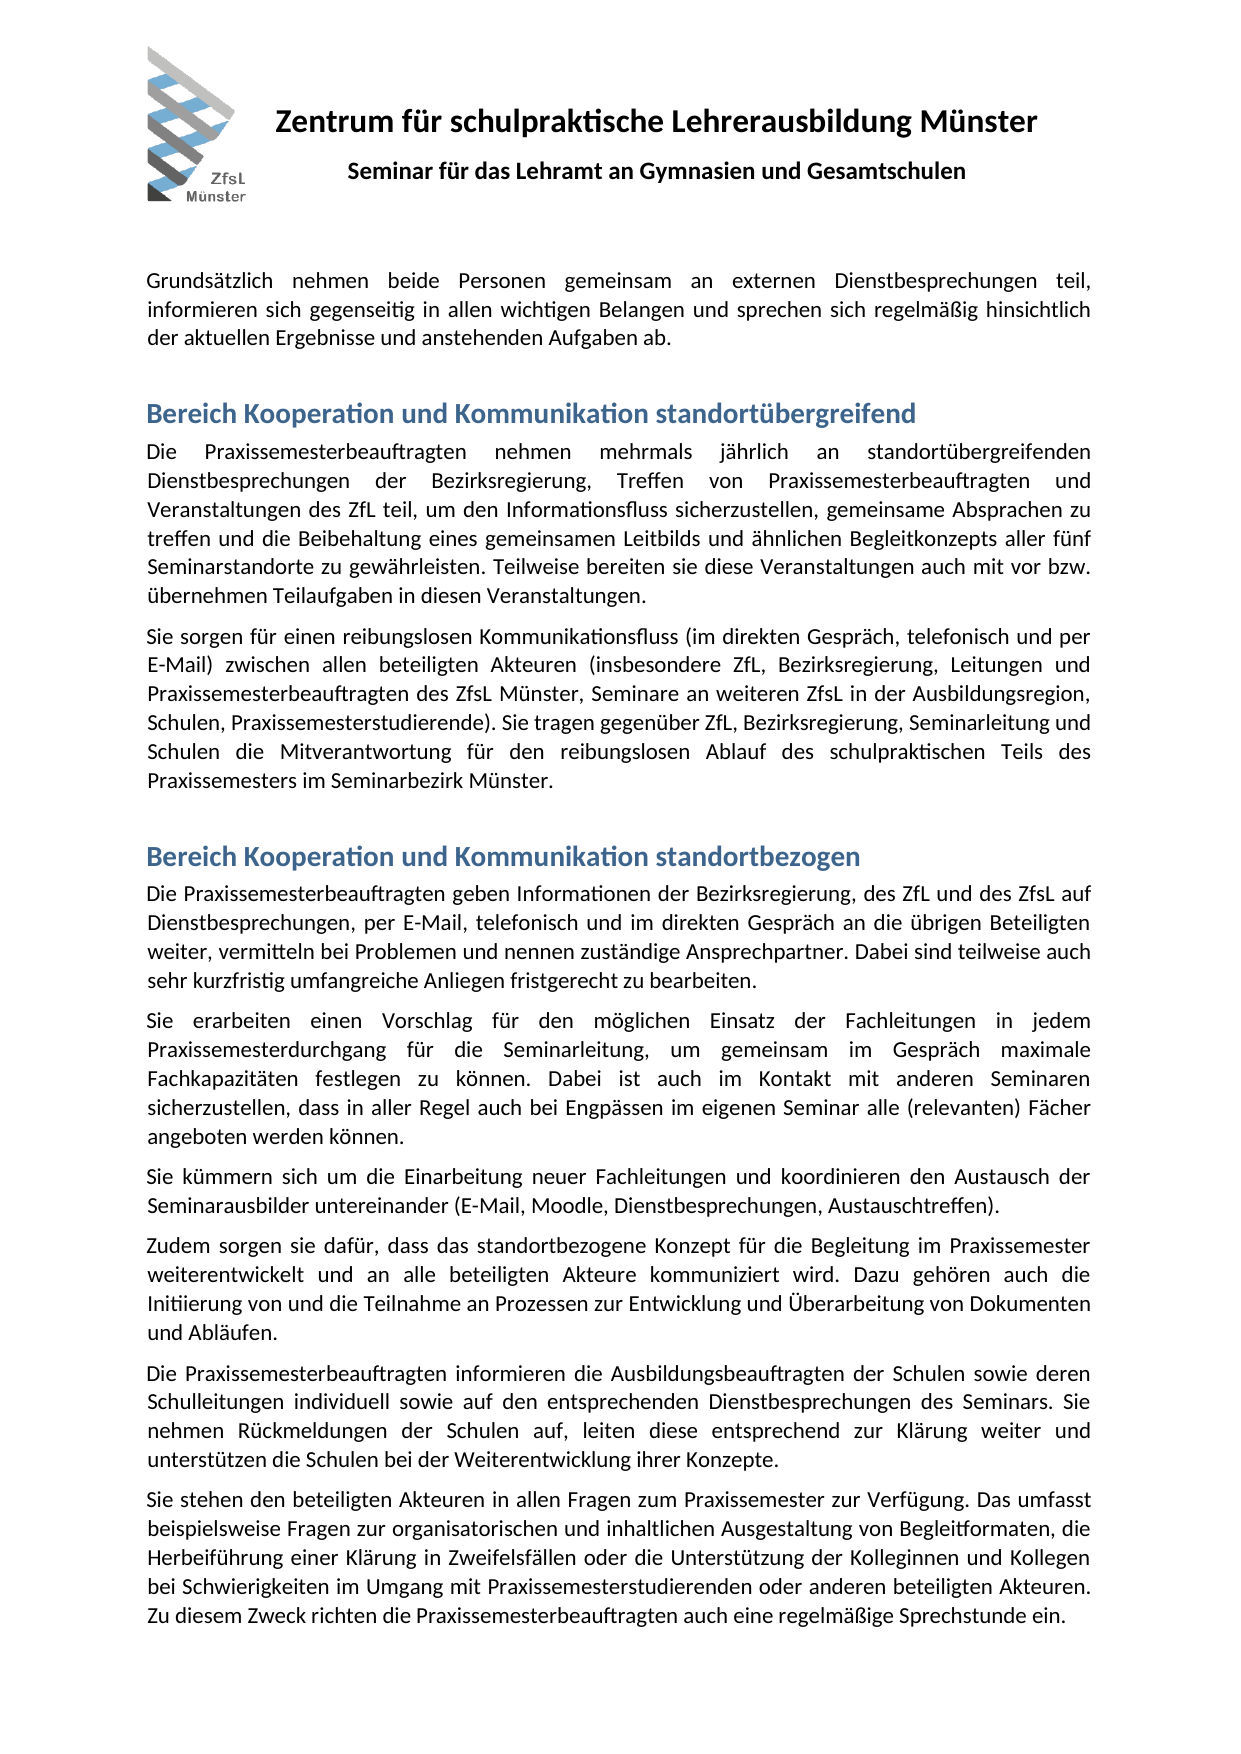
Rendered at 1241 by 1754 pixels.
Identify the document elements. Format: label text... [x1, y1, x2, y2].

subtitle Bereich Kooperation und Kommunikation standortübergreifend [146, 395, 1092, 431]
text Sie stehen den beteiligten Akteuren in allen Fragen zum Praxissemester zur Verfügung. Das umfasst beispielsweise Fragen zur organisatorischen und inhaltlichen Ausgestaltung von Begleitformaten, die Herbeiführung einer Klärung in Zweifelsfällen oder die Unterstützung der Kolleginnen und Kollegen bei Schwierigkeiten im Umgang mit Praxissemesterstudierenden oder anderen beteiligten Akteuren. Zu diesem Zweck richten die Praxissemesterbeauftragten auch eine regelmäßige Sprechstunde ein. [146, 1486, 1093, 1629]
subtitle Bereich Kooperation und Kommunikation standortbezogen [146, 838, 1092, 873]
text Sie kümmern sich um die Einarbeitung neuer Fachleitungen und koordinieren den Austausch der Seminarausbilder untereinander (E-Mail, Moodle, Dienstbesprechungen, Austauschtreffen). [146, 1162, 1093, 1219]
text Zudem sorgen sie dafür, dass das standortbezogene Konzept für die Begleitung im Praxissemester weiterentwickelt und an alle beteiligten Akteure kommuniziert wird. Dazu gehören auch die Initiierung von und die Teilnahme an Prozessen zur Entwicklung und Überarbeitung von Dokumenten und Abläufen. [146, 1232, 1093, 1346]
text Die Praxissemesterbeauftragten nehmen mehrmals jährlich an standortübergreifenden Dienstbesprechungen der Bezirksregierung, Treffen von Praxissemesterbeauftragten und Veranstaltungen des ZfL teil, um den Informationsfluss sicherzustellen, gemeinsame Absprachen zu treffen und die Beibehaltung eines gemeinsamen Leitbilds und ähnlichen Begleitkonzepts aller fünf Seminarstandorte zu gewährleisten. Teilweise bereiten sie diese Veranstaltungen auch mit vor bzw. übernehmen Teilaufgaben in diesen Veranstaltungen. [146, 437, 1093, 609]
text Sie sorgen für einen reibungslosen Kommunikationsfluss (im direkten Gespräch, telefonisch und per E-Mail) zwischen allen beteiligten Akteuren (insbesondere ZfL, Bezirksregierung, Leitungen und Praxissemesterbeauftragten des ZfsL Münster, Seminare an weiteren ZfsL in der Ausbildungsregion, Schulen, Praxissemesterstudierende). Sie tragen gegenüber ZfL, Bezirksregierung, Seminarleitung und Schulen die Mitverantwortung für den reibungslosen Ablauf des schulpraktischen Teils des Praxissemesters im Seminarbezirk Münster. [146, 622, 1093, 794]
picture [147, 46, 298, 204]
text Sie erarbeiten einen Vorschlag für den möglichen Einsatz der Fachleitungen in jedem Praxissemesterdurchgang für die Seminarleitung, um gemeinsam im Gespräch maximale Fachkapazitäten festlegen zu können. Dabei ist auch im Kontakt mit anderen Seminaren sicherzustellen, dass in aller Regel auch bei Engpässen im eigenen Seminar alle (relevanten) Fächer angeboten werden können. [146, 1007, 1093, 1150]
text Die Praxissemesterbeauftragten geben Informationen der Bezirksregierung, des ZfL und des ZfsL auf Dienstbesprechungen, per E-Mail, telefonisch und im direkten Gespräch an die übrigen Beteiligten weiter, vermitteln bei Problemen und nennen zuständige Ansprechpartner. Dabei sind teilweise auch sehr kurzfristig umfangreiche Anliegen fristgerecht zu bearbeiten. [146, 879, 1093, 994]
text Die Praxissemesterbeauftragten informieren die Ausbildungsbeauftragten der Schulen sowie deren Schulleitungen individuell sowie auf den entsprechenden Dienstbesprechungen des Seminars. Sie nehmen Rückmeldungen der Schulen auf, leiten diese entsprechend zur Klärung weiter und unterstützen die Schulen bei der Weiterentwicklung ihrer Konzepte. [146, 1359, 1093, 1473]
text Grundsätzlich nehmen beide Personen gemeinsam an externen Dienstbesprechungen teil, informieren sich gegenseitig in allen wichtigen Belangen und sprechen sich regelmäßig hinsichtlich der aktuellen Ergebnisse und anstehenden Aufgaben ab. [146, 266, 1093, 352]
